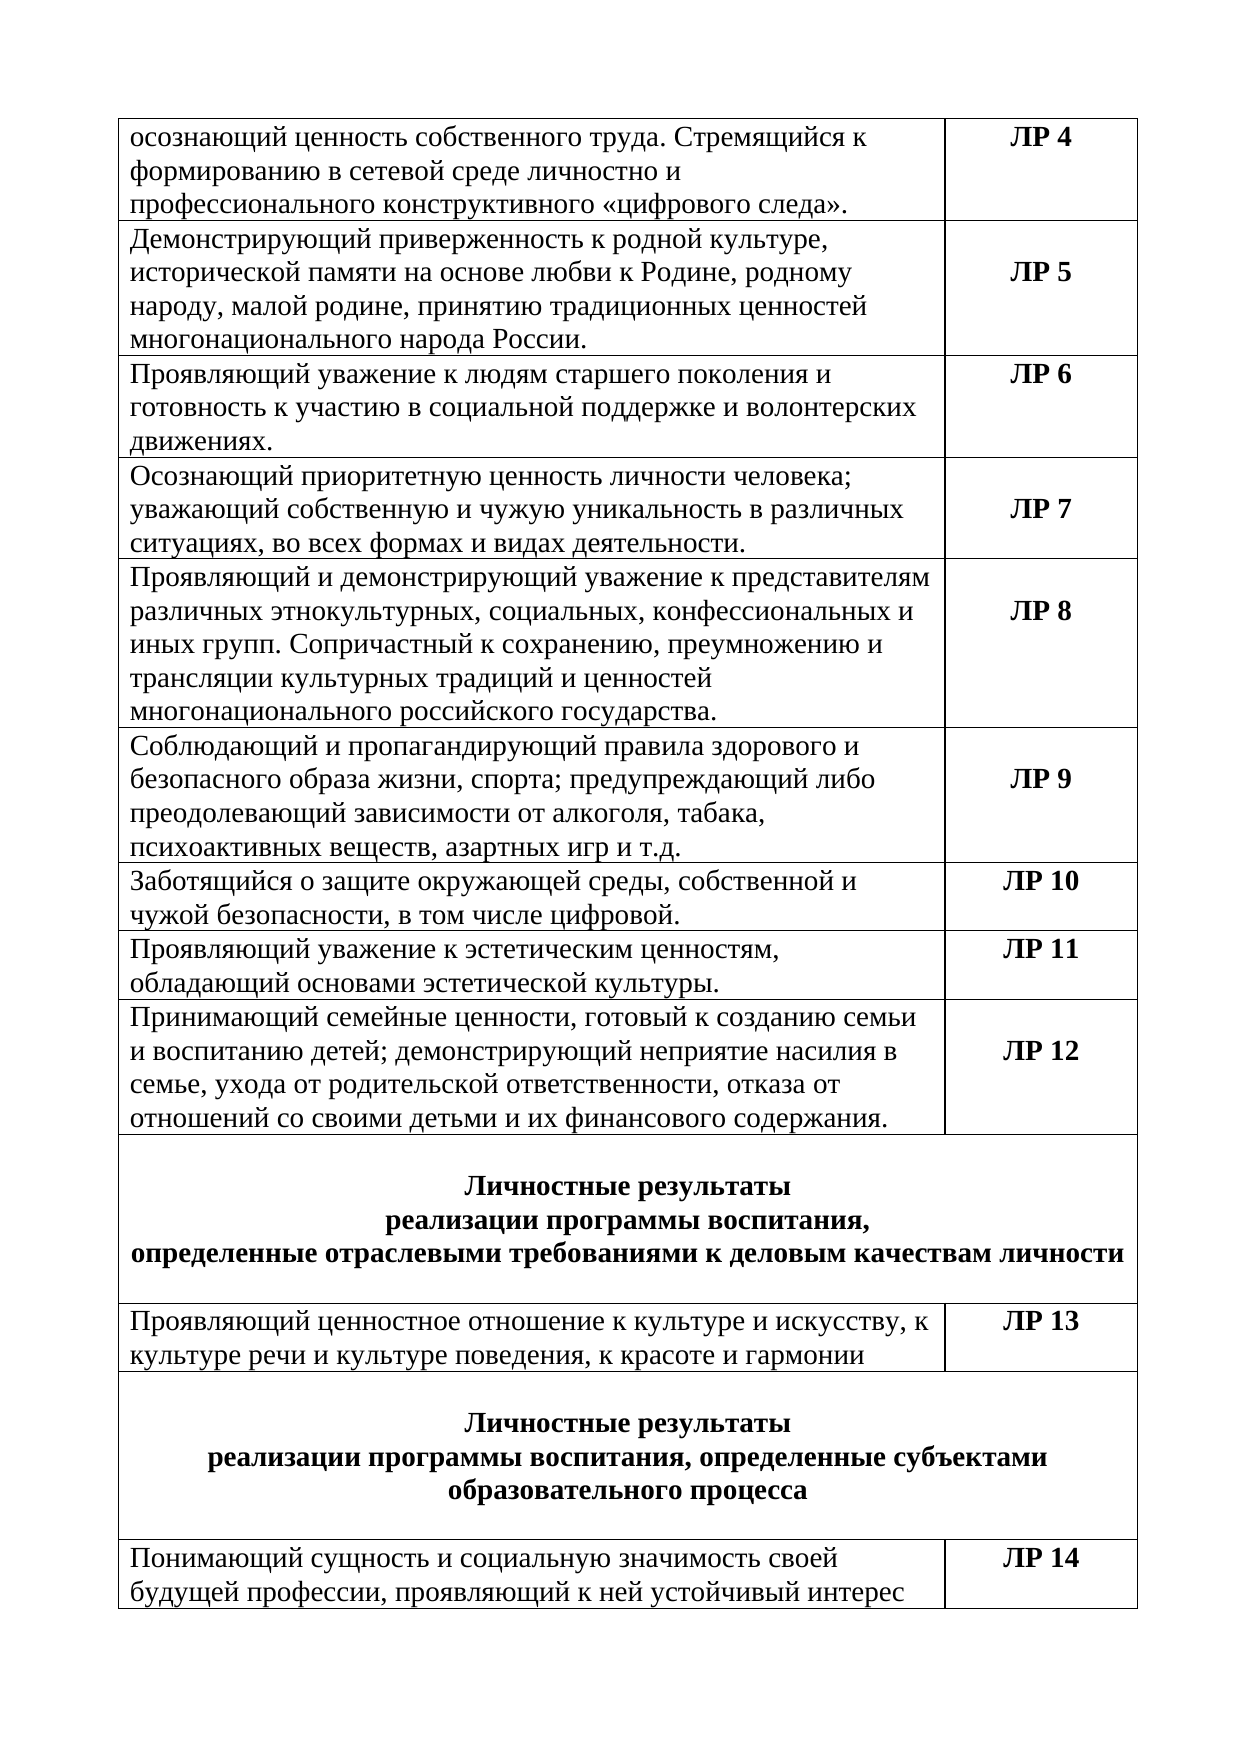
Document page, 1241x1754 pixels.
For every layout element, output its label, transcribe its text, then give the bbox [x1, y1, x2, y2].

table_cell ЛР 8 [946, 559, 1137, 727]
table_cell Личностные результаты реализации программы воспитания, определенные отраслевыми требованиями к деловым качествам личности [119, 1135, 1137, 1302]
table_cell ЛР 4 [946, 119, 1137, 220]
table_cell Проявляющий и демонстрирующий уважение к представителям различных этнокультурных, социальных, конфессиональных и иных групп. Сопричастный к сохранению, преумножению и трансляции культурных традиций и ценностей многонационального российского государства. [119, 559, 944, 727]
table_cell ЛР 14 [946, 1540, 1137, 1607]
table_cell ЛР 6 [946, 356, 1137, 457]
table_cell Проявляющий ценностное отношение к культуре и искусству, к культуре речи и культуре поведения, к красоте и гармонии [119, 1304, 944, 1371]
table_cell ЛР 5 [946, 221, 1137, 355]
table_cell Соблюдающий и пропагандирующий правила здорового и безопасного образа жизни, спорта; предупреждающий либо преодолевающий зависимости от алкоголя, табака, психоактивных веществ, азартных игр и т.д. [119, 728, 944, 862]
table_cell Принимающий семейные ценности, готовый к созданию семьи и воспитанию детей; демонстрирующий неприятие насилия в семье, ухода от родительской ответственности, отказа от отношений со своими детьми и их финансового содержания. [119, 1000, 944, 1134]
table_cell ЛР 9 [946, 728, 1137, 862]
table_cell Проявляющий уважение к людям старшего поколения и готовность к участию в социальной поддержке и волонтерских движениях. [119, 356, 944, 457]
table_cell ЛР 12 [946, 1000, 1137, 1134]
table_cell Демонстрирующий приверженность к родной культуре, исторической памяти на основе любви к Родине, родному народу, малой родине, принятию традиционных ценностей многонационального народа России. [119, 221, 944, 355]
table_cell ЛР 13 [946, 1304, 1137, 1371]
table_cell ЛР 7 [946, 458, 1137, 558]
table_cell ЛР 11 [946, 931, 1137, 998]
table_cell ЛР 10 [946, 863, 1137, 930]
table_cell Заботящийся о защите окружающей среды, собственной и чужой безопасности, в том числе цифровой. [119, 863, 944, 930]
table_cell Личностные результаты реализации программы воспитания, определенные субъектами образовательного процесса [119, 1372, 1137, 1539]
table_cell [119, 119, 944, 220]
table_cell Проявляющий уважение к эстетическим ценностям, обладающий основами эстетической культуры. [119, 931, 944, 998]
table_cell Понимающий сущность и социальную значимость своей будущей профессии, проявляющий к ней устойчивый интерес [119, 1540, 944, 1607]
table_cell Осознающий приоритетную ценность личности человека; уважающий собственную и чужую уникальность в различных ситуациях, во всех формах и видах деятельности. [119, 458, 944, 558]
